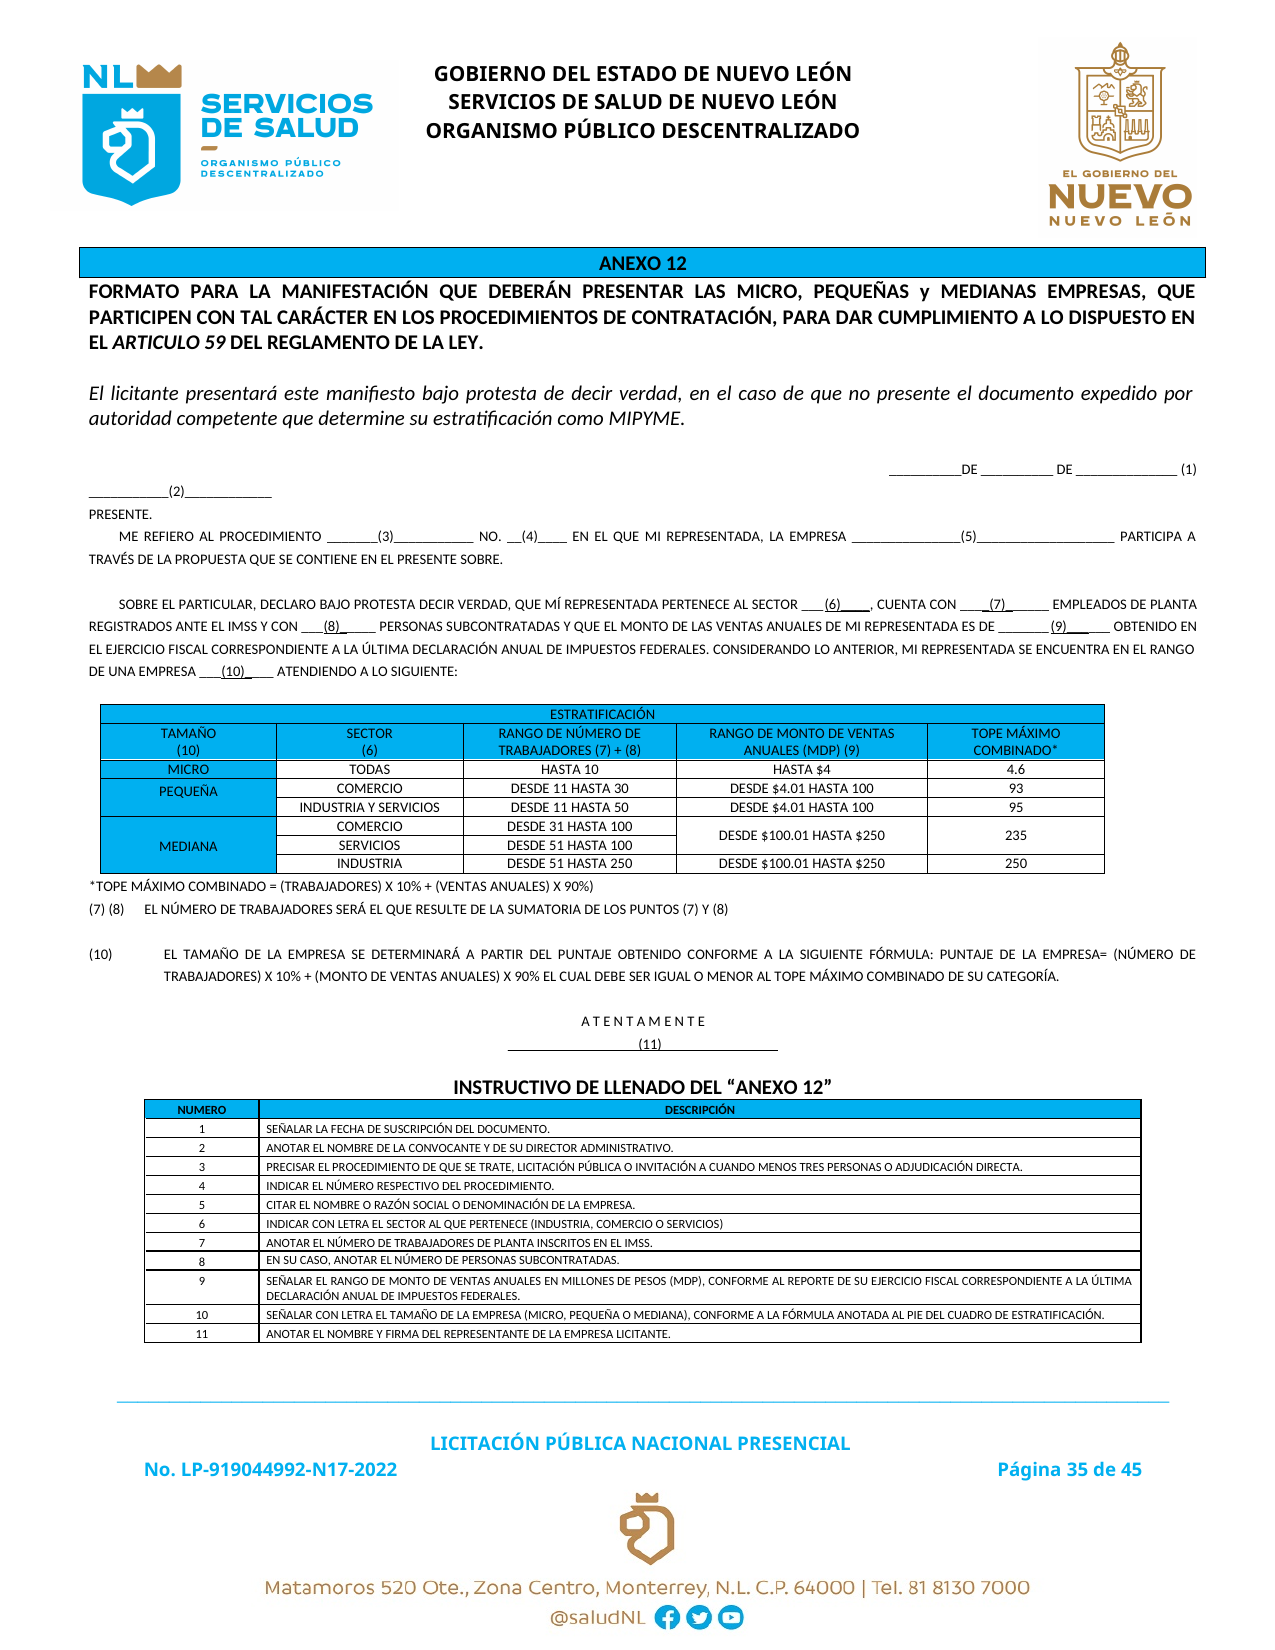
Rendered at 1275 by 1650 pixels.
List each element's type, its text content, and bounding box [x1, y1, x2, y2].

text ANEXO 12 [80, 248, 1205, 277]
table_cell 3 [145, 1157, 258, 1174]
table_cell SERVICIOS [277, 836, 463, 854]
table_cell 1 [145, 1119, 258, 1137]
table_cell 4 [145, 1176, 258, 1193]
text INSTRUCTIVO DE LLENADO DEL “ANEXO 12” [89, 1076, 1197, 1099]
table_cell RANGO DE NÚMERO DE TRABAJADORES (7) + (8) [464, 724, 676, 759]
text *TOPE MÁXIMO COMBINADO = (TRABAJADORES) X 10% + (VENTAS ANUALES) X 90%) [89, 874, 1197, 896]
table_cell INDUSTRIA [277, 855, 463, 873]
table_cell 250 [928, 855, 1104, 873]
table_cell 5 [145, 1195, 258, 1212]
table_cell EN SU CASO, ANOTAR EL NÚMERO DE PERSONAS SUBCONTRATADAS. [260, 1252, 1140, 1269]
table_cell 4.6 [928, 761, 1104, 778]
table_header ESTRATIFICACIÓN [101, 705, 1104, 723]
table_cell PRECISAR EL PROCEDIMIENTO DE QUE SE TRATE, LICITACIÓN PÚBLICA O INVITACIÓN A CUANDO MENOS TRES PERSONAS O ADJUDICACIÓN DIRECTA. [260, 1157, 1140, 1174]
table_cell PEQUEÑA [101, 779, 276, 816]
table_cell RANGO DE MONTO DE VENTAS ANUALES (MDP) (9) [677, 724, 927, 759]
table_cell SEÑALAR LA FECHA DE SUSCRIPCIÓN DEL DOCUMENTO. [260, 1119, 1140, 1137]
table_cell DESDE 51 HASTA 100 [464, 836, 676, 854]
table_cell SEÑALAR CON LETRA EL TAMAÑO DE LA EMPRESA (MICRO, PEQUEÑA O MEDIANA), CONFORME A LA FÓRMULA ANOTADA AL PIE DEL CUADRO DE ESTRATIFICACIÓN. [260, 1305, 1140, 1322]
table_cell TAMAÑO (10) [101, 724, 276, 759]
text ___________(2)____________ PRESENTE. [89, 479, 1197, 524]
table_cell ANOTAR EL NOMBRE DE LA CONVOCANTE Y DE SU DIRECTOR ADMINISTRATIVO. [260, 1138, 1140, 1156]
text (7) (8) EL NÚMERO DE TRABAJADORES SERÁ EL QUE RESULTE DE LA SUMATORIA DE LOS PUNTOS (7) Y (8) [89, 896, 1197, 919]
table_cell INDICAR CON LETRA EL SECTOR AL QUE PERTENECE (INDUSTRIA, COMERCIO O SERVICIOS) [260, 1214, 1140, 1231]
text ME REFIERO AL PROCEDIMIENTO _______(3)___________ NO. __(4)____ EN EL QUE MI REPRESENTADA, LA EMPRESA _______________(5)___________________ PARTICIPA A TRAVÉS DE LA PROPUESTA QUE SE CONTIENE EN EL PRESENTE SOBRE. [89, 524, 1197, 569]
table_cell 95 [928, 798, 1104, 816]
table_cell MICRO [101, 761, 276, 778]
table_cell 7 [145, 1233, 258, 1250]
table_header NUMERO [145, 1100, 258, 1118]
text __________________(11)________________ [89, 1031, 1197, 1054]
picture [2, 1466, 1275, 1645]
table_cell 8 [145, 1251, 258, 1269]
picture [49, 60, 399, 211]
table_cell 11 [145, 1324, 258, 1341]
text El licitante presentará este manifiesto bajo protesta de decir verdad, en el caso de que no presente el documento expedido por autoridad competente que determine su estratificación como MIPYME. [89, 380, 1197, 431]
table_cell ANOTAR EL NOMBRE Y FIRMA DEL REPRESENTANTE DE LA EMPRESA LICITANTE. [260, 1324, 1140, 1341]
table_cell ANOTAR EL NÚMERO DE TRABAJADORES DE PLANTA INSCRITOS EN EL IMSS. [260, 1233, 1140, 1250]
table_cell MEDIANA [101, 817, 276, 873]
table_cell TOPE MÁXIMO COMBINADO* [928, 724, 1104, 759]
table_cell 93 [928, 779, 1104, 797]
table_cell 235 [928, 817, 1104, 854]
picture [1037, 37, 1198, 238]
table_cell DESDE $100.01 HASTA $250 [677, 855, 927, 873]
table_cell DESDE 51 HASTA 250 [464, 855, 676, 873]
table_cell DESDE 11 HASTA 50 [464, 798, 676, 816]
table_cell 2 [145, 1138, 258, 1156]
table_header DESCRIPCIÓN [260, 1100, 1140, 1118]
text A T E N T A M E N T E [89, 1009, 1197, 1031]
table_cell HASTA $4 [677, 761, 927, 778]
table_cell SEÑALAR EL RANGO DE MONTO DE VENTAS ANUALES EN MILLONES DE PESOS (MDP), CONFORME AL REPORTE DE SU EJERCICIO FISCAL CORRESPONDIENTE A LA ÚLTIMA DECLARACIÓN ANUAL DE IMPUESTOS FEDERALES. [260, 1271, 1140, 1303]
text SOBRE EL PARTICULAR, DECLARO BAJO PROTESTA DECIR VERDAD, QUE MÍ REPRESENTADA PERTENECE AL SECTOR ___(6)____, CUENTA CON ____(7)______ EMPLEADOS DE PLANTA REGISTRADOS ANTE EL IMSS Y CON ___(8)_____ PERSONAS SUBCONTRATADAS Y QUE EL MONTO DE LAS VENTAS ANUALES DE MI REPRESENTADA ES DE _______(9)______ OBTENIDO EN EL EJERCICIO FISCAL CORRESPONDIENTE A LA ÚLTIMA DECLARACIÓN ANUAL DE IMPUESTOS FEDERALES. CONSIDERANDO LO ANTERIOR, MI REPRESENTADA SE ENCUENTRA EN EL RANGO DE UNA EMPRESA ___(10)____ ATENDIENDO A LO SIGUIENTE: [89, 591, 1197, 681]
table_cell 6 [145, 1214, 258, 1231]
table_cell DESDE 31 HASTA 100 [464, 817, 676, 835]
table_cell COMERCIO [277, 817, 463, 835]
table_cell DESDE $4.01 HASTA 100 [677, 779, 927, 797]
table_cell DESDE 11 HASTA 30 [464, 779, 676, 797]
table_cell TODAS [277, 761, 463, 778]
table_cell SECTOR (6) [277, 724, 463, 759]
table_cell 9 [145, 1270, 258, 1303]
table_cell INDUSTRIA Y SERVICIOS [277, 798, 463, 816]
table_cell INDICAR EL NÚMERO RESPECTIVO DEL PROCEDIMIENTO. [260, 1176, 1140, 1193]
table_cell COMERCIO [277, 779, 463, 797]
list EL TAMAÑO DE LA EMPRESA SE DETERMINARÁ A PARTIR DEL PUNTAJE OBTENIDO CONFORME A LA SIGUIENTE FÓRMULA: PUNTAJE DE LA EMPRESA= (NÚMERO DE TRABAJADORES) X 10% + (MONTO DE VENTAS ANUALES) X 90% EL CUAL DEBE SER IGUAL O MENOR AL TOPE MÁXIMO COMBINADO DE SU CATEGORÍA. [89, 941, 1197, 986]
table_cell DESDE $4.01 HASTA 100 [677, 798, 927, 816]
table_cell HASTA 10 [464, 761, 676, 778]
table_cell CITAR EL NOMBRE O RAZÓN SOCIAL O DENOMINACIÓN DE LA EMPRESA. [260, 1195, 1140, 1212]
table_cell DESDE $100.01 HASTA $250 [677, 817, 927, 854]
text FORMATO PARA LA MANIFESTACIÓN QUE DEBERÁN PRESENTAR LAS MICRO, PEQUEÑAS y MEDIANAS EMPRESAS, QUE PARTICIPEN CON TAL CARÁCTER EN LOS PROCEDIMIENTOS DE CONTRATACIÓN, PARA DAR CUMPLIMIENTO A LO DISPUESTO EN EL ARTICULO 59 DEL REGLAMENTO DE LA LEY. [89, 278, 1197, 355]
table_cell 10 [145, 1305, 258, 1322]
text __________DE __________ DE ______________ (1) [89, 456, 1197, 479]
